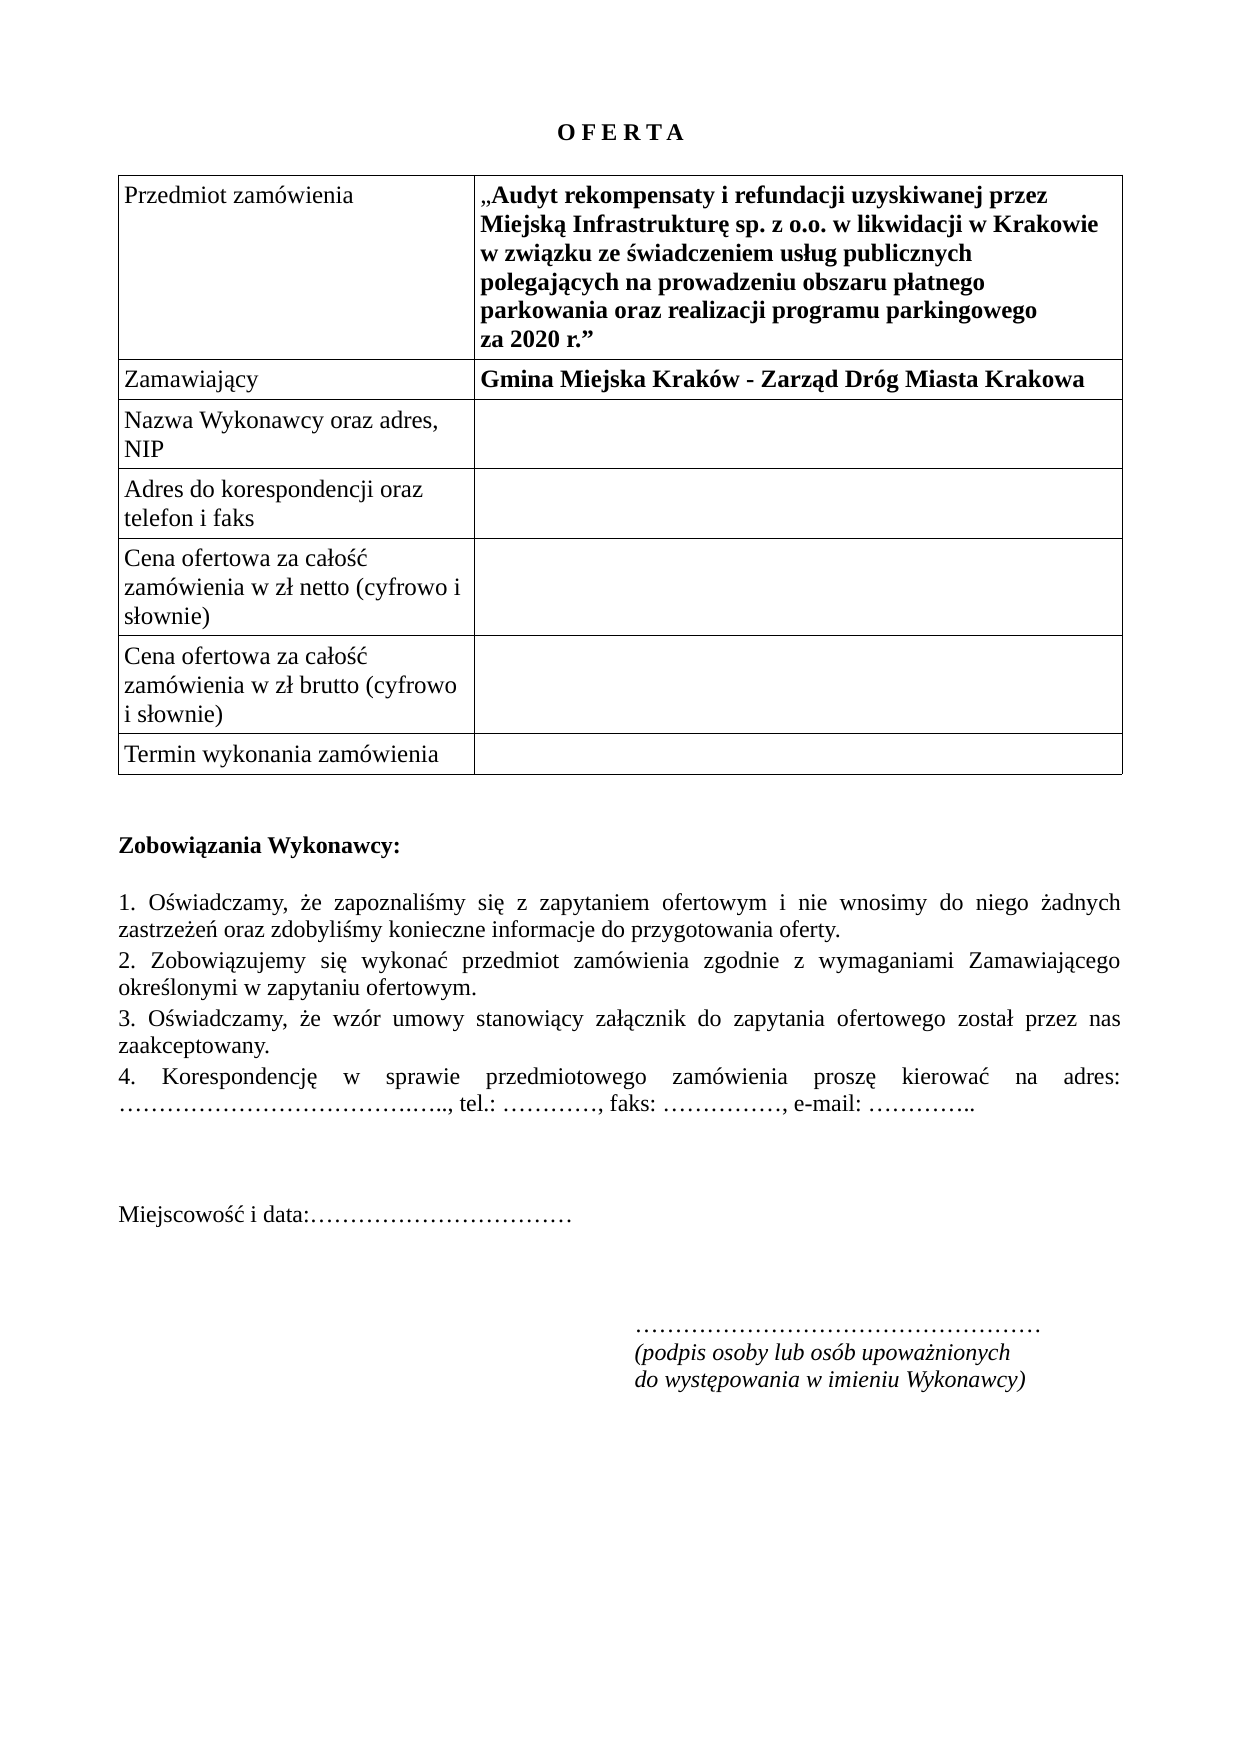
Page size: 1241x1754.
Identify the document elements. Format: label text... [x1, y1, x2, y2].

text 1. Oświadczamy, że zapoznaliśmy się z zapytaniem ofertowym i nie wnosimy do niego żadnych zastrzeżeń oraz zdobyliśmy konieczne informacje do przygotowania oferty. [118, 888, 1122, 943]
table_header Przedmiot zamówienia [119, 176, 474, 359]
text 3. Oświadczamy, że wzór umowy stanowiący załącznik do zapytania ofertowego został przez nas zaakceptowany. [118, 1004, 1122, 1059]
table_cell [475, 636, 1122, 733]
text Miejscowość i data:…………………………… [118, 1200, 1122, 1227]
table_cell [475, 539, 1122, 635]
table_cell Zamawiający [119, 360, 474, 399]
text 2. Zobowiązujemy się wykonać przedmiot zamówienia zgodnie z wymaganiami Zamawiającego określonymi w zapytaniu ofertowym. [118, 946, 1122, 1001]
table_cell [475, 734, 1122, 774]
text 4. Korespondencję w sprawie przedmiotowego zamówienia proszę kierować na adres: ……………………………….….., tel.: …………, faks: ……………, e-mail: ………….. [118, 1062, 1122, 1117]
table_cell Adres do korespondencji oraz telefon i faks [119, 469, 474, 537]
table_cell Nazwa Wykonawcy oraz adres, NIP [119, 400, 474, 468]
table_cell [475, 400, 1122, 468]
text (podpis osoby lub osób upoważnionych [118, 1338, 1122, 1365]
text Zobowiązania Wykonawcy: [118, 831, 1122, 859]
text O F E R T A [118, 118, 1122, 146]
table_cell Gmina Miejska Kraków - Zarząd Dróg Miasta Krakowa [475, 360, 1122, 399]
table_cell Termin wykonania zamówienia [119, 734, 474, 774]
table_header „Audyt rekompensaty i refundacji uzyskiwanej przez Miejską Infrastrukturę sp. z o.o. w likwidacji w Krakowie w związku ze świadczeniem usług publicznych polegających na prowadzeniu obszaru płatnego parkowania oraz realizacji programu parkingowego za 2020 r.” [475, 176, 1122, 359]
text do występowania w imieniu Wykonawcy) [118, 1365, 1122, 1393]
table_cell Cena ofertowa za całość zamówienia w zł brutto (cyfrowo i słownie) [119, 636, 474, 733]
table_cell [475, 469, 1122, 537]
table_cell Cena ofertowa za całość zamówienia w zł netto (cyfrowo i słownie) [119, 539, 474, 635]
text …………………………………………… [118, 1310, 1122, 1338]
